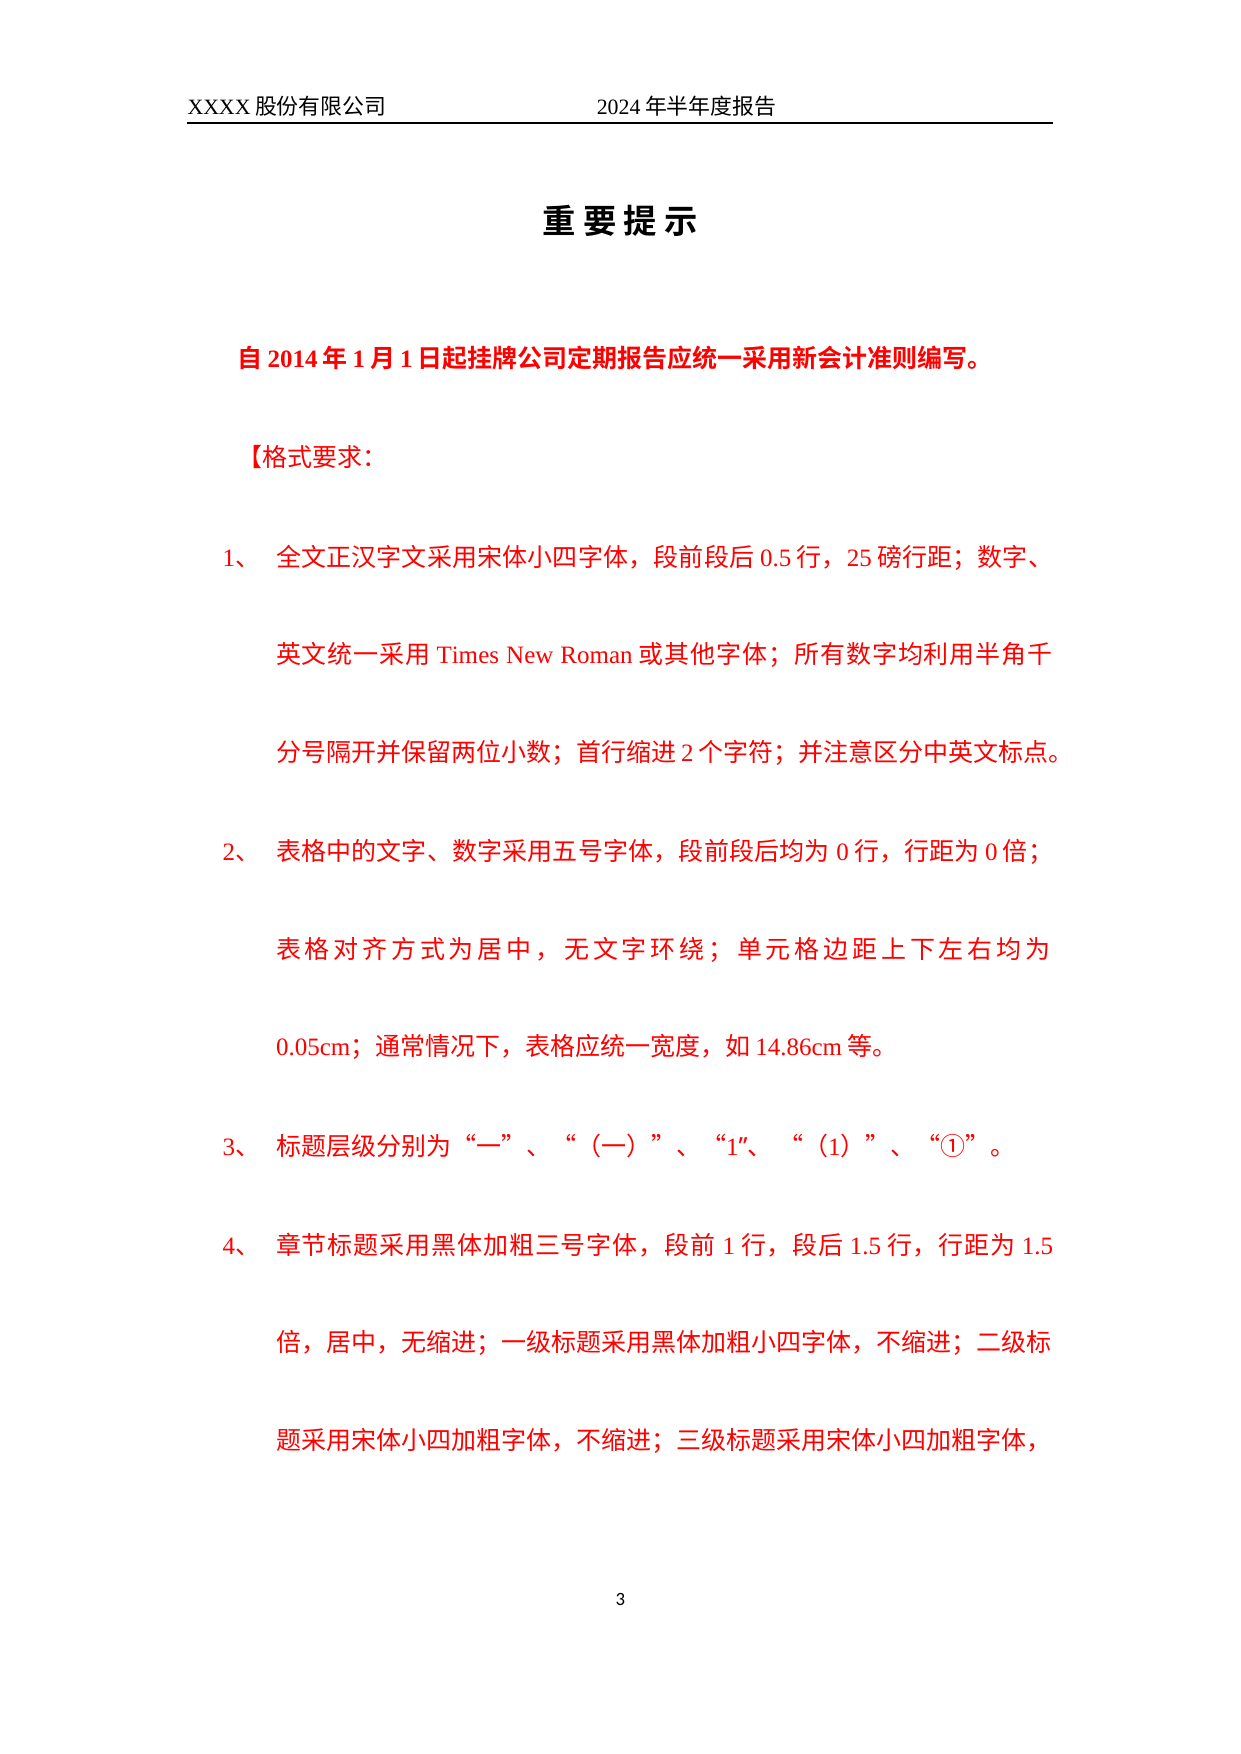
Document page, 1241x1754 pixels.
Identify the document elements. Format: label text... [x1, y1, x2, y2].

text 自2014年1月1日起挂牌公司定期报告应统一采用新会计准则编写。 [187, 324, 1053, 389]
text 【格式要求： [187, 423, 1053, 488]
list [222, 1211, 1053, 1471]
subtitle 重 要 提 示 [187, 186, 1053, 251]
list 全文正汉字文采用宋体小四字体，段前段后0.5行，25磅行距；数字、英文统一采用Times New Roman或其他字体；所有数字均利用半角千分号隔开并保留两位小数；首行缩进2个字符；并注意区分中英文标点。 [222, 523, 1053, 783]
list 标题层级分别为“一”、“（一）”、“1”、 “（1）”、“①”。 [222, 1112, 1053, 1177]
list 表格中的文字、数字采用五号字体，段前段后均为0行，行距为0倍；表格对齐方式为居中，无文字环绕；单元格边距上下左右均为0.05cm；通常情况下，表格应统一宽度，如14.86cm等。 [222, 817, 1053, 1077]
